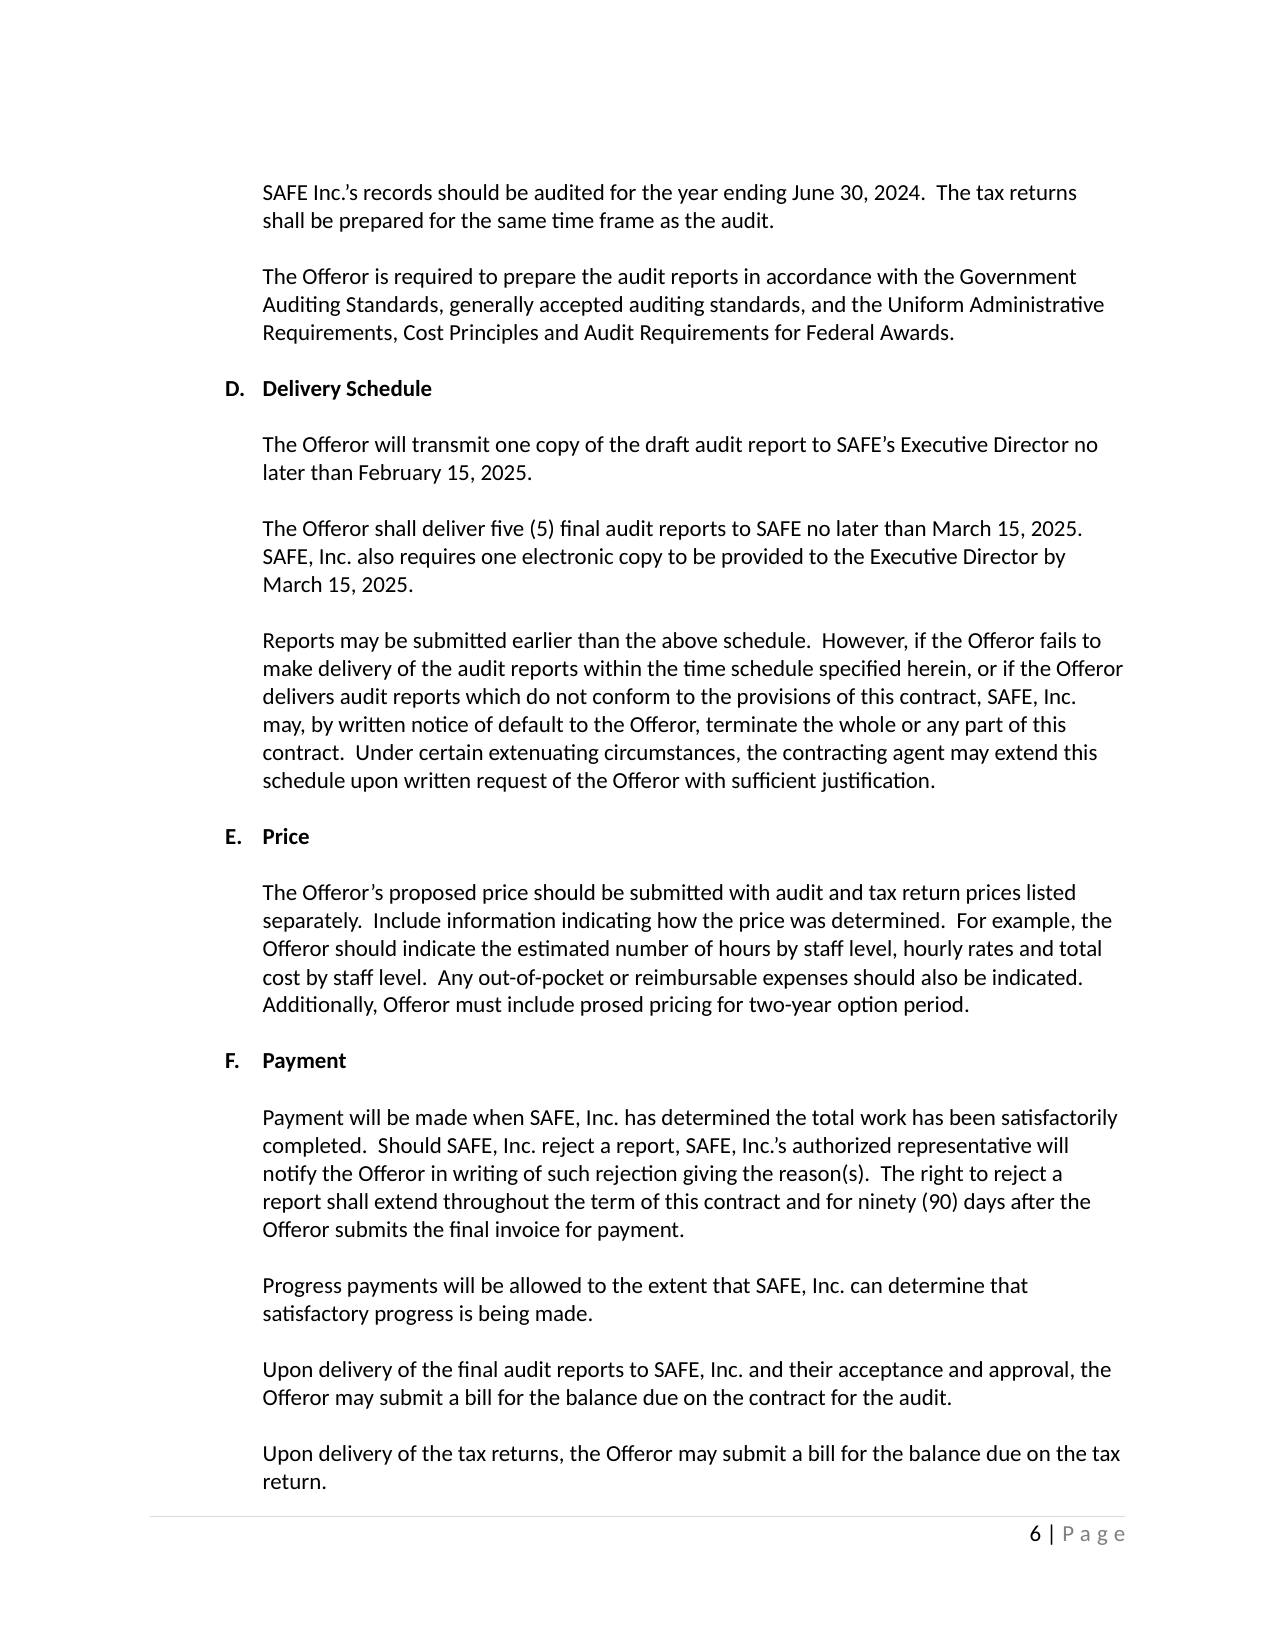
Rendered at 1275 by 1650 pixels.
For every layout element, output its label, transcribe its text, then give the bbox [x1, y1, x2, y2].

list The Offeror shall deliver five (5) final audit reports to SAFE no later than March 15, 2025. SAFE, Inc. also requires one electronic copy to be provided to the Executive Director by March 15, 2025. [262, 514, 1125, 598]
list Progress payments will be allowed to the extent that SAFE, Inc. can determine that satisfactory progress is being made. [262, 1271, 1125, 1327]
list The Offeror is required to prepare the audit reports in accordance with the Government Auditing Standards, generally accepted auditing standards, and the Uniform Administrative Requirements, Cost Principles and Audit Requirements for Federal Awards. [262, 262, 1125, 346]
list Upon delivery of the tax returns, the Offeror may submit a bill for the balance due on the tax return. [262, 1439, 1125, 1495]
list SAFE Inc.’s records should be audited for the year ending June 30, 2024. The tax returns shall be prepared for the same time frame as the audit. [262, 178, 1125, 234]
list Payment [225, 1047, 1125, 1075]
list The Offeror will transmit one copy of the draft audit report to SAFE’s Executive Director no later than February 15, 2025. [262, 430, 1125, 486]
list The Offeror’s proposed price should be submitted with audit and tax return prices listed separately. Include information indicating how the price was determined. For example, the Offeror should indicate the estimated number of hours by staff level, hourly rates and total cost by staff level. Any out-of-pocket or reimbursable expenses should also be indicated. Additionally, Offeror must include prosed pricing for two-year option period. [262, 878, 1125, 1019]
list Payment will be made when SAFE, Inc. has determined the total work has been satisfactorily completed. Should SAFE, Inc. reject a report, SAFE, Inc.’s authorized representative will notify the Offeror in writing of such rejection giving the reason(s). The right to reject a report shall extend throughout the term of this contract and for ninety (90) days after the Offeror submits the final invoice for payment. [262, 1103, 1125, 1243]
list Price [225, 822, 1125, 851]
list Delivery Schedule [225, 374, 1125, 402]
list Upon delivery of the final audit reports to SAFE, Inc. and their acceptance and approval, the Offeror may submit a bill for the balance due on the contract for the audit. [262, 1355, 1125, 1411]
list Reports may be submitted earlier than the above schedule. However, if the Offeror fails to make delivery of the audit reports within the time schedule specified herein, or if the Offeror delivers audit reports which do not conform to the provisions of this contract, SAFE, Inc. may, by written notice of default to the Offeror, terminate the whole or any part of this contract. Under certain extenuating circumstances, the contracting agent may extend this schedule upon written request of the Offeror with sufficient justification. [262, 626, 1125, 794]
